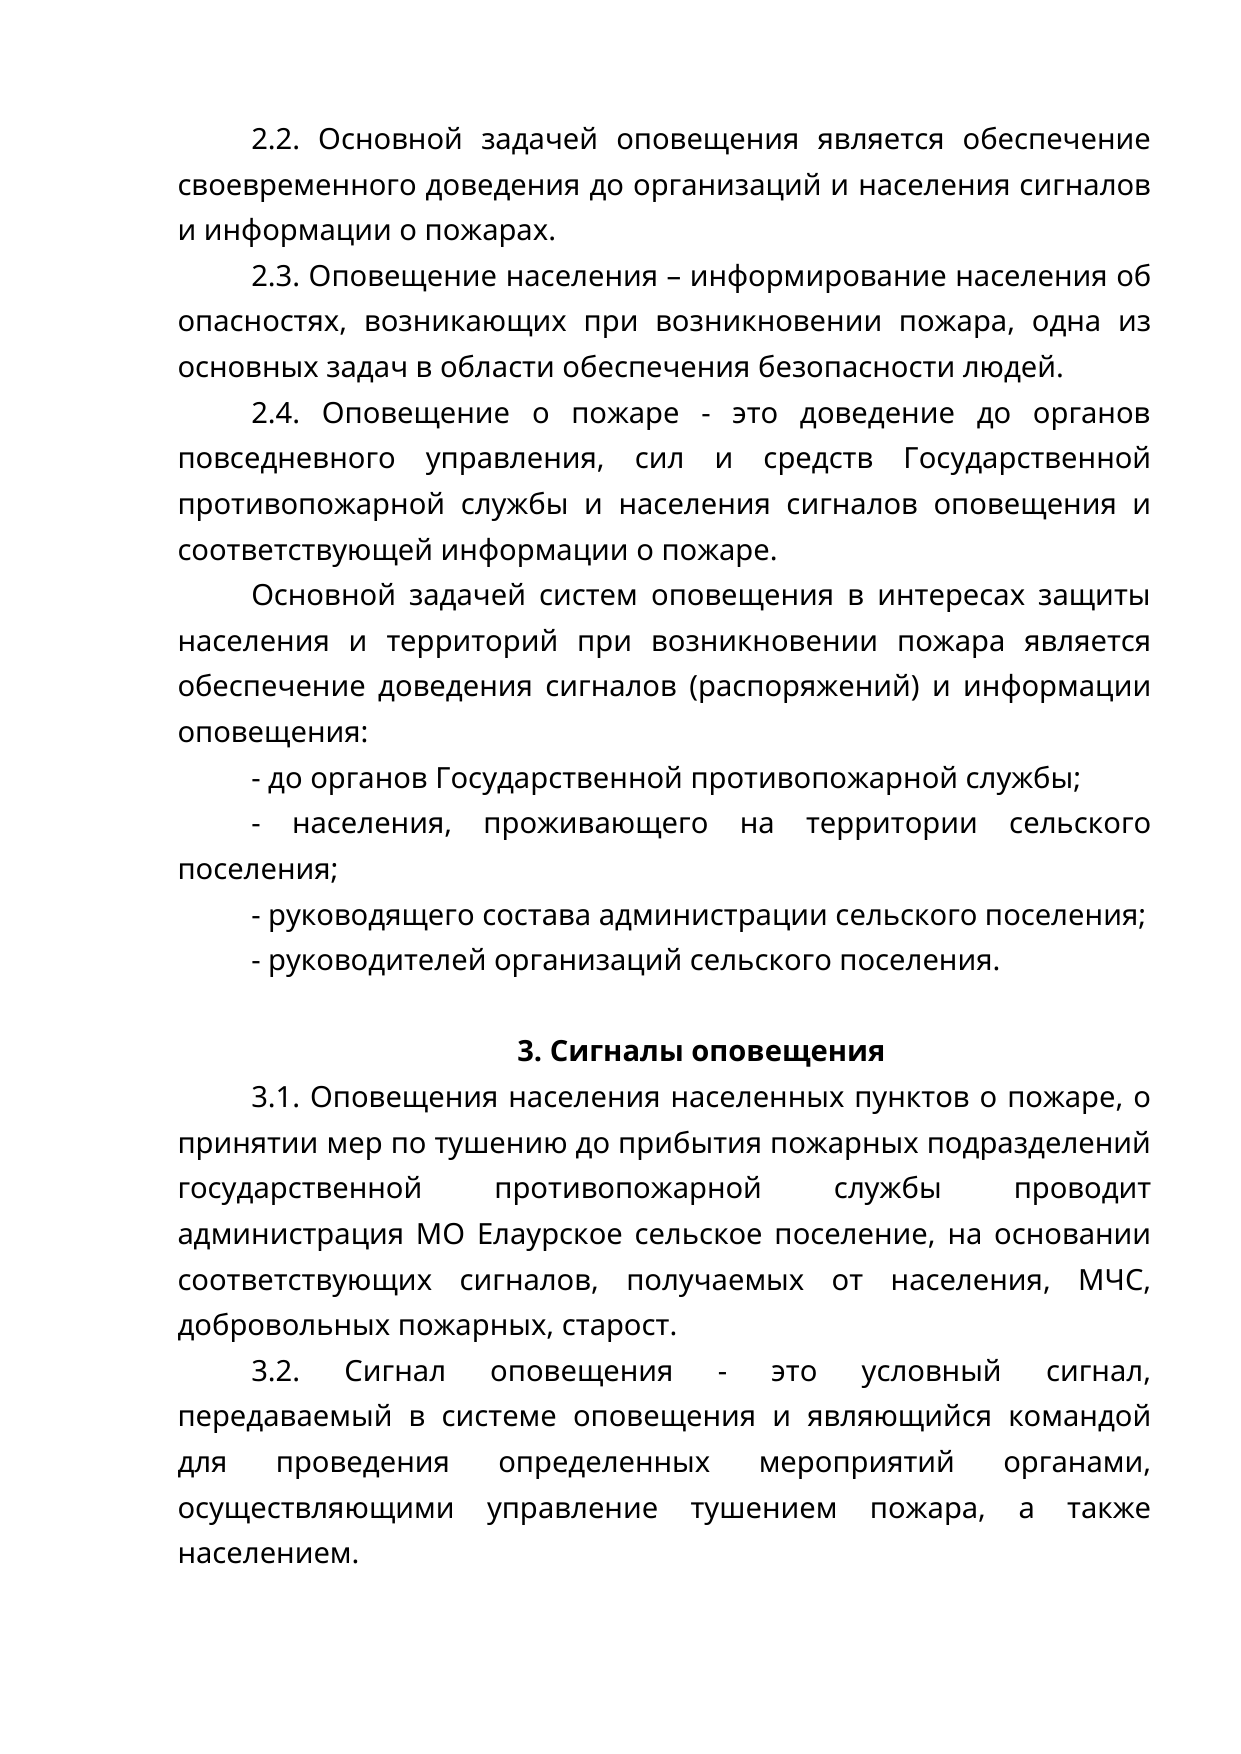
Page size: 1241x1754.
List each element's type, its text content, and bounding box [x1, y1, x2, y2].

text 2.3. Оповещение населения – информирование населения об опасностях, возникающих при возникновении пожара, одна из основных задач в области обеспечения безопасности людей. [177, 255, 1152, 386]
text Основной задачей систем оповещения в интересах защиты населения и территорий при возникновении пожара является обеспечение доведения сигналов (распоряжений) и информации оповещения: [177, 574, 1152, 751]
text 3. Сигналы оповещения [177, 1031, 1152, 1070]
text - руководителей организаций сельского поселения. [177, 939, 1152, 979]
text 3.1. Оповещения населения населенных пунктов о пожаре, о принятии мер по тушению до прибытия пожарных подразделений государственной противопожарной службы проводит администрация МО Елаурское сельское поселение, на основании соответствующих сигналов, получаемых от населения, МЧС, добровольных пожарных, старост. [177, 1076, 1152, 1344]
text 2.4. Оповещение о пожаре - это доведение до органов повседневного управления, сил и средств Государственной противопожарной службы и населения сигналов оповещения и соответствующей информации о пожаре. [177, 392, 1152, 568]
text - руководящего состава администрации сельского поселения; [177, 894, 1152, 933]
text - населения, проживающего на территории сельского поселения; [177, 802, 1152, 888]
text 3.2. Сигнал оповещения - это условный сигнал, передаваемый в системе оповещения и являющийся командой для проведения определенных мероприятий органами, осуществляющими управление тушением пожара, а также населением. [177, 1350, 1152, 1572]
text 2.2. Основной задачей оповещения является обеспечение своевременного доведения до организаций и населения сигналов и информации о пожарах. [177, 118, 1152, 249]
text - до органов Государственной противопожарной службы; [177, 757, 1152, 797]
